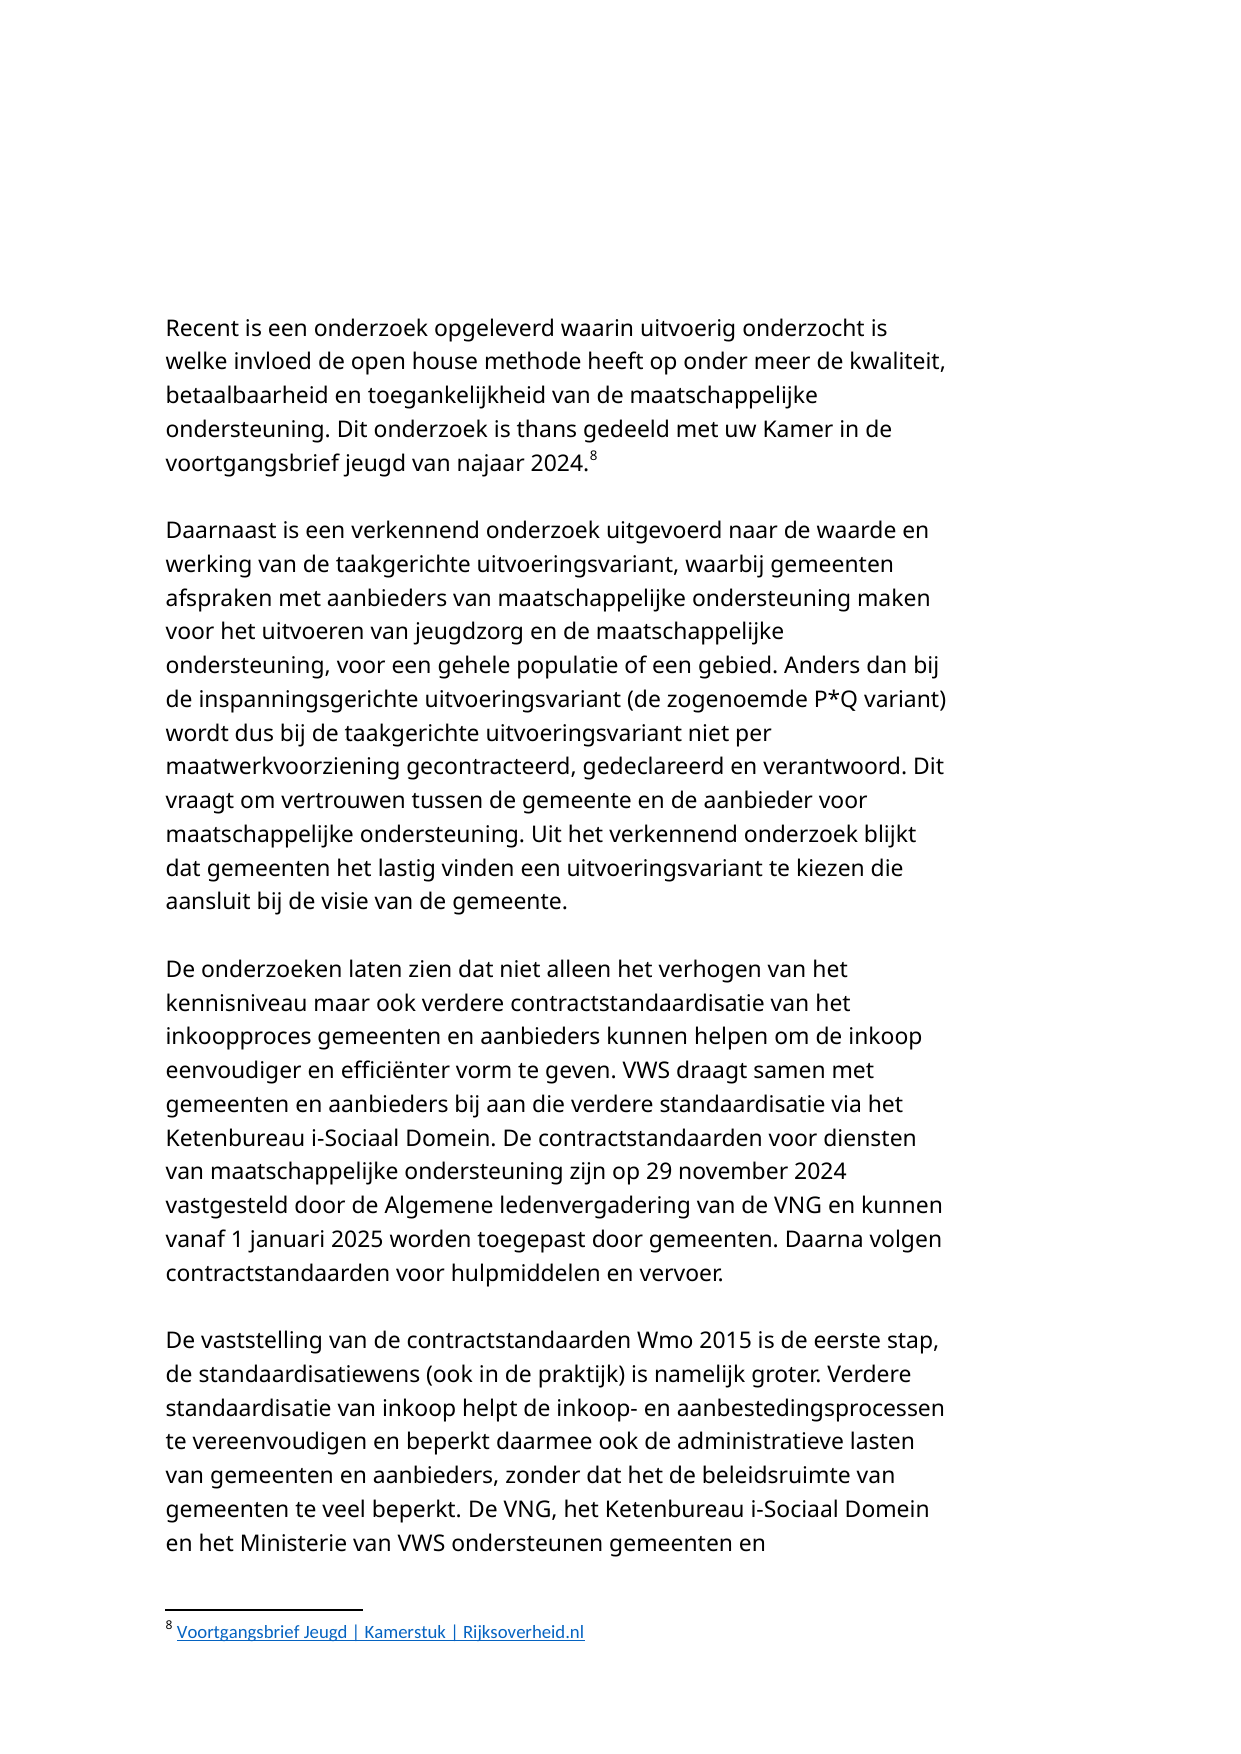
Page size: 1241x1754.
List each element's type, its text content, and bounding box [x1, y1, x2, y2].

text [165, 1324, 951, 1558]
text Recent is een onderzoek opgeleverd waarin uitvoerig onderzocht is welke invloed de open house methode heeft op onder meer de kwaliteit, betaalbaarheid en toegankelijkheid van de maatschappelijke ondersteuning. Dit onderzoek is thans gedeeld met uw Kamer in de voortgangsbrief jeugd van najaar 2024. [165, 311, 951, 478]
text De onderzoeken laten zien dat niet alleen het verhogen van het kennisniveau maar ook verdere contractstandaardisatie van het inkoopproces gemeenten en aanbieders kunnen helpen om de inkoop eenvoudiger en efficiënter vorm te geven. VWS draagt samen met gemeenten en aanbieders bij aan die verdere standaardisatie via het Ketenbureau i-Sociaal Domein. De contractstandaarden voor diensten van maatschappelijke ondersteuning zijn op 29 november 2024 vastgesteld door de Algemene ledenvergadering van de VNG en kunnen vanaf 1 januari 2025 worden toegepast door gemeenten. Daarna volgen contractstandaarden voor hulpmiddelen en vervoer. [165, 953, 951, 1288]
text Daarnaast is een verkennend onderzoek uitgevoerd naar de waarde en werking van de taakgerichte uitvoeringsvariant, waarbij gemeenten afspraken met aanbieders van maatschappelijke ondersteuning maken voor het uitvoeren van jeugdzorg en de maatschappelijke ondersteuning, voor een gehele populatie of een gebied. Anders dan bij de inspanningsgerichte uitvoeringsvariant (de zogenoemde P*Q variant) wordt dus bij de taakgerichte uitvoeringsvariant niet per maatwerkvoorziening gecontracteerd, gedeclareerd en verantwoord. Dit vraagt om vertrouwen tussen de gemeente en de aanbieder voor maatschappelijke ondersteuning. Uit het verkennend onderzoek blijkt dat gemeenten het lastig vinden een uitvoeringsvariant te kiezen die aansluit bij de visie van de gemeente. [165, 514, 951, 916]
